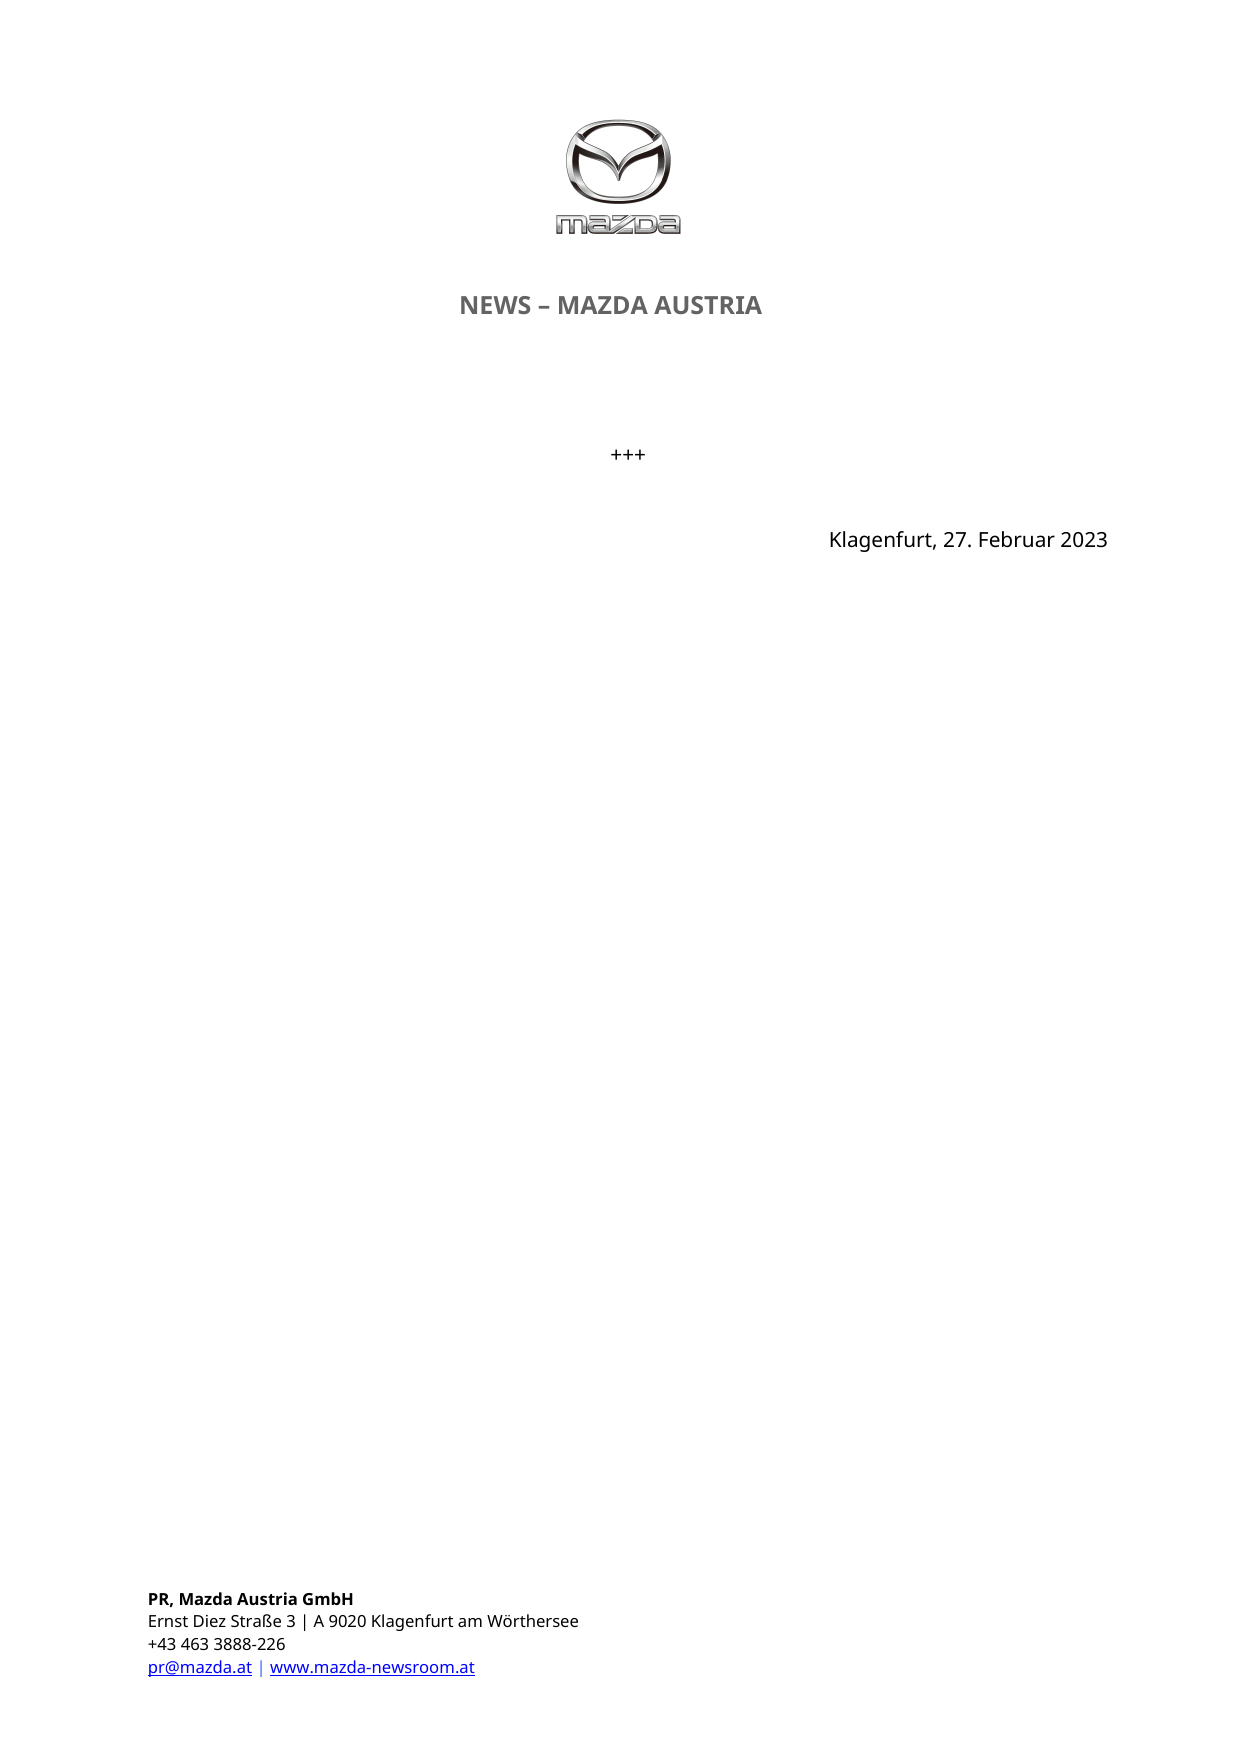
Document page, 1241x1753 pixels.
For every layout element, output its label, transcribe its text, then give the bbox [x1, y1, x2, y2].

text +++ [148, 440, 1108, 469]
picture [0, 2, 1239, 357]
text Klagenfurt, 27. Februar 2023 [177, 526, 1108, 554]
